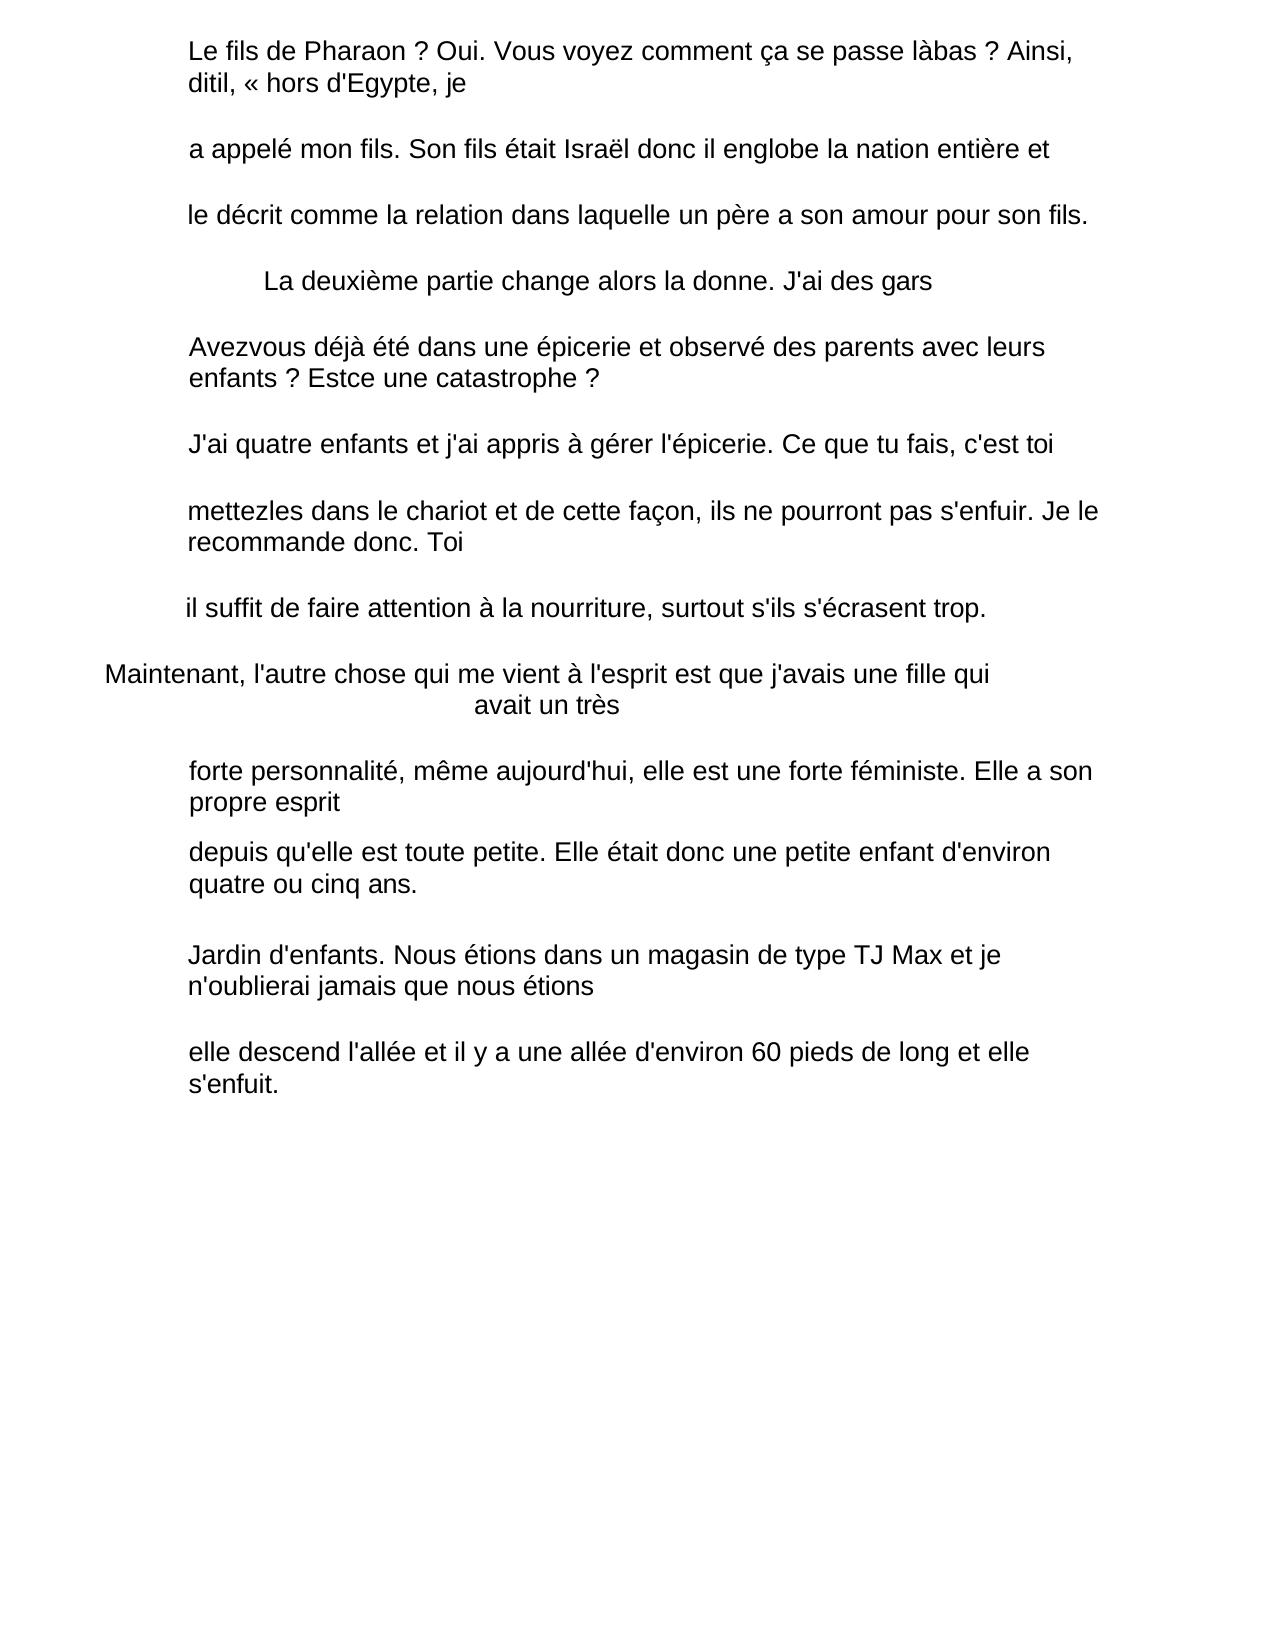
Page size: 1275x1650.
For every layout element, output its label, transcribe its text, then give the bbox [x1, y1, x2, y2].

text Jardin d'enfants. Nous étions dans un magasin de type TJ Max et je n'oublierai jamais que nous étions [188, 939, 1100, 1002]
text Maintenant, l'autre chose qui me vient à l'esprit est que j'avais une fille qui avait un très [95, 658, 999, 721]
text Le fils de Pharaon ? Oui. Vous voyez comment ça se passe là­bas ? Ainsi, dit­il, « hors d'Egypte, je [188, 35, 1100, 98]
text le décrit comme la relation dans laquelle un père a son amour pour son fils. [187, 199, 1100, 230]
text Avez­vous déjà été dans une épicerie et observé des parents avec leurs enfants ? Est­ce une catastrophe ? [188, 331, 1100, 393]
text J'ai quatre enfants et j'ai appris à gérer l'épicerie. Ce que tu fais, c'est toi [188, 428, 1100, 459]
text depuis qu'elle est toute petite. Elle était donc une petite enfant d'environ quatre ou cinq ans. [188, 836, 1100, 899]
text elle descend l'allée et il y a une allée d'environ 60 pieds de long et elle s'enfuit. [188, 1036, 1100, 1099]
text La deuxième partie change alors la donne. J'ai des gars [263, 265, 1100, 296]
text a appelé mon fils. Son fils était Israël donc il englobe la nation entière et [188, 133, 1100, 164]
text il suffit de faire attention à la nourriture, surtout s'ils s'écrasent trop. [185, 592, 1100, 623]
text forte personnalité, même aujourd'hui, elle est une forte féministe. Elle a son propre esprit [189, 755, 1100, 818]
text mettez­les dans le chariot et de cette façon, ils ne pourront pas s'enfuir. Je le recommande donc. Toi [187, 494, 1100, 557]
